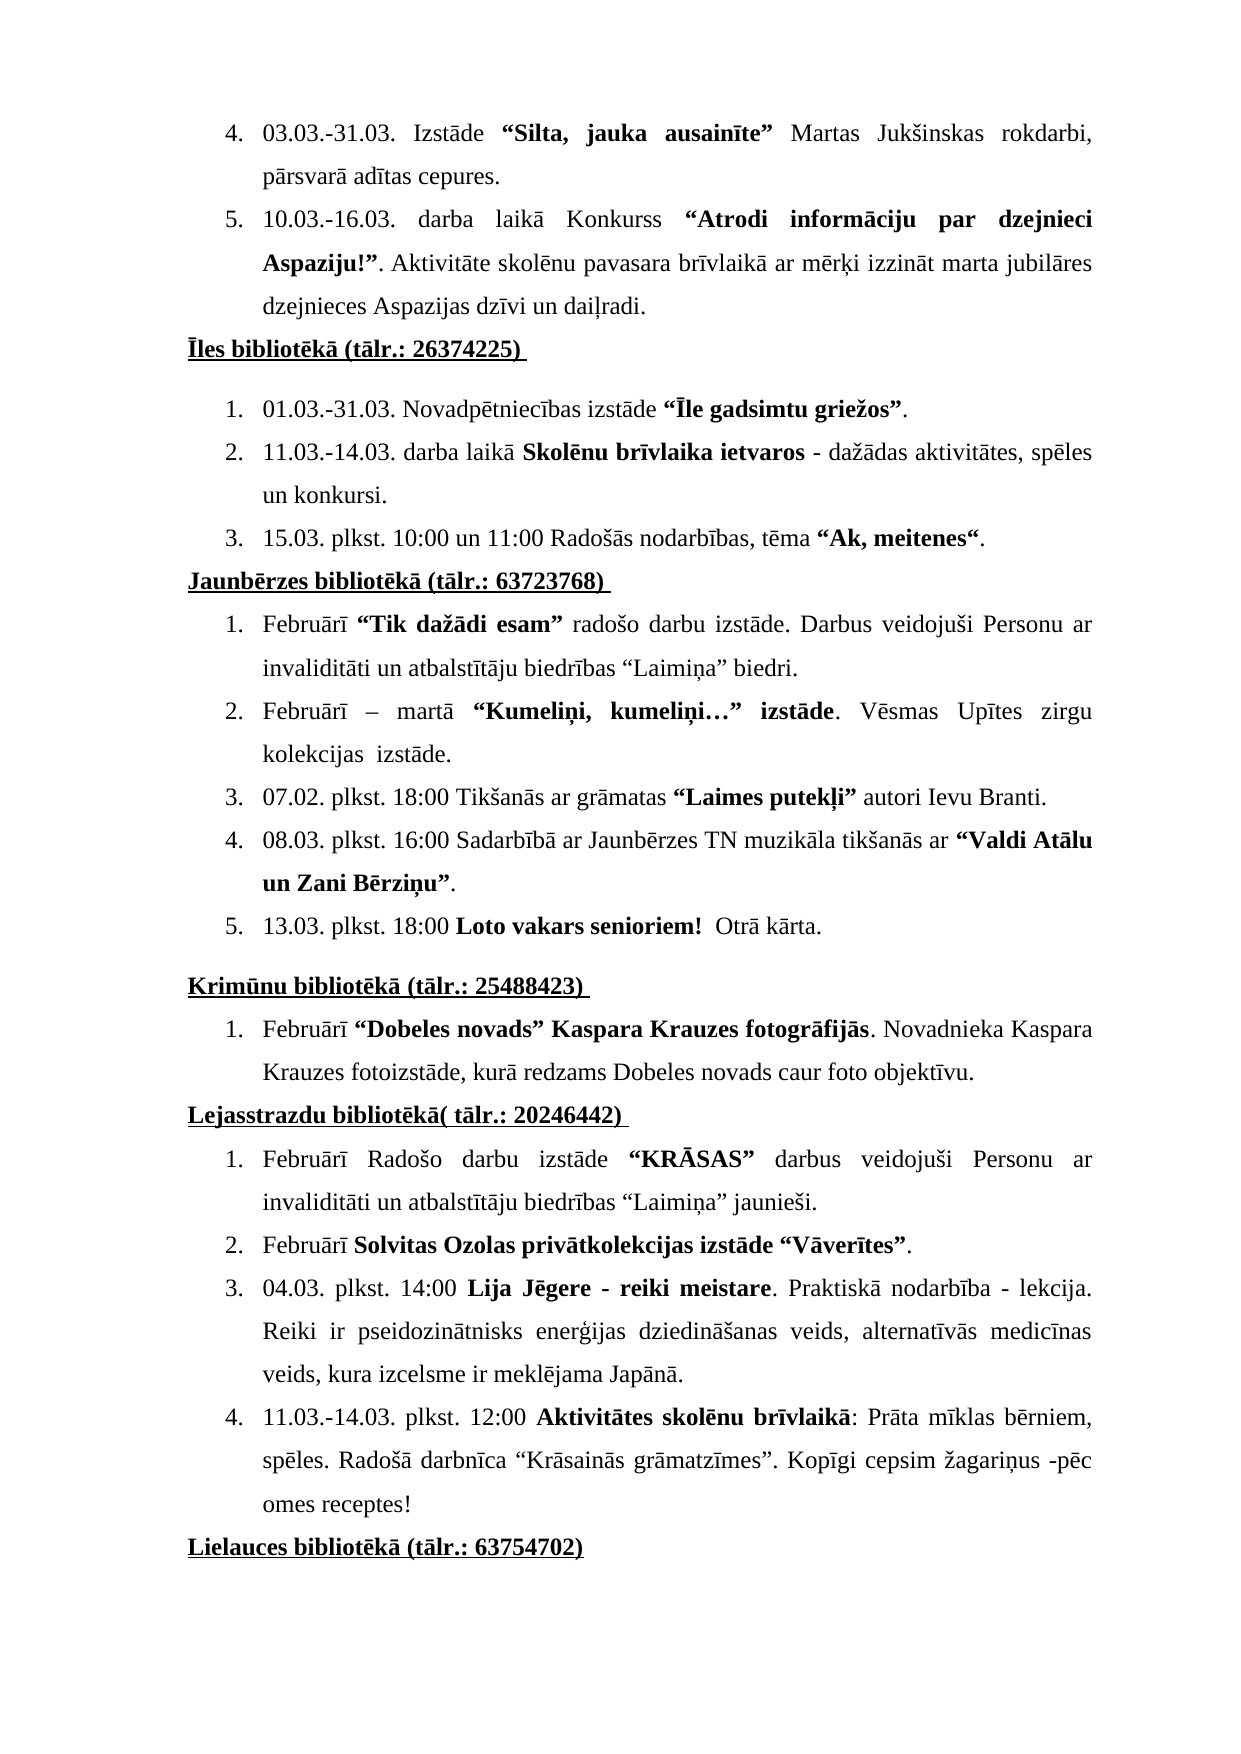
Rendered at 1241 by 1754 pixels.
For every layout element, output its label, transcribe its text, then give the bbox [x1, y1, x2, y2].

list 03.03.-31.03. Izstāde “Silta, jauka ausainīte” Martas Jukšinskas rokdarbi, pārsvarā adītas cepures. [225, 118, 1093, 190]
list 11.03.-14.03. plkst. 12:00 Aktivitātes skolēnu brīvlaikā: Prāta mīklas bērniem, spēles. Radošā darbnīca “Krāsainās grāmatzīmes”. Kopīgi cepsim žagariņus -pēc omes receptes! [225, 1402, 1093, 1517]
text Lielauces bibliotēkā (tālr.: 63754702) [187, 1532, 1093, 1561]
list 11.03.-14.03. darba laikā Skolēnu brīvlaika ietvaros - dažādas aktivitātes, spēles un konkursi. [225, 437, 1093, 509]
list 10.03.-16.03. darba laikā Konkurss “Atrodi informāciju par dzejnieci Aspaziju!”. Aktivitāte skolēnu pavasara brīvlaikā ar mērķi izzināt marta jubilāres dzejnieces Aspazijas dzīvi un daiļradi. [225, 204, 1093, 320]
text Krimūnu bibliotēkā (tālr.: 25488423) [187, 971, 1093, 1000]
list 15.03. plkst. 10:00 un 11:00 Radošās nodarbības, tēma “Ak, meitenes“. [225, 523, 1093, 552]
list Februārī – martā “Kumeliņi, kumeliņi…” izstāde. Vēsmas Upītes zirgu kolekcijas izstāde. [225, 696, 1093, 768]
list Februārī Solvitas Ozolas privātkolekcijas izstāde “Vāverītes”. [225, 1230, 1093, 1259]
text Īles bibliotēkā (tālr.: 26374225) [187, 334, 1093, 363]
text Jaunbērzes bibliotēkā (tālr.: 63723768) [187, 566, 1093, 595]
list Februārī “Dobeles novads” Kaspara Krauzes fotogrāfijās. Novadnieka Kaspara Krauzes fotoizstāde, kurā redzams Dobeles novads caur foto objektīvu. [225, 1014, 1093, 1086]
list 04.03. plkst. 14:00 Lija Jēgere - reiki meistare. Praktiskā nodarbība - lekcija. Reiki ir pseidozinātnisks enerģijas dziedināšanas veids, alternatīvās medicīnas veids, kura izcelsme ir meklējama Japānā. [225, 1273, 1093, 1388]
list Februārī Radošo darbu izstāde “KRĀSAS” darbus veidojuši Personu ar invaliditāti un atbalstītāju biedrības “Laimiņa” jaunieši. [225, 1144, 1093, 1216]
text Lejasstrazdu bibliotēkā( tālr.: 20246442) [187, 1101, 1093, 1129]
list 07.02. plkst. 18:00 Tikšanās ar grāmatas “Laimes putekļi” autori Ievu Branti. [225, 782, 1093, 811]
list 13.03. plkst. 18:00 Loto vakars senioriem! Otrā kārta. [225, 911, 1093, 940]
list 08.03. plkst. 16:00 Sadarbībā ar Jaunbērzes TN muzikāla tikšanās ar “Valdi Atālu un Zani Bērziņu”. [225, 825, 1093, 897]
list 01.03.-31.03. Novadpētniecības izstāde “Īle gadsimtu griežos”. [225, 394, 1093, 423]
list Februārī “Tik dažādi esam” radošo darbu izstāde. Darbus veidojuši Personu ar invaliditāti un atbalstītāju biedrības “Laimiņa” biedri. [225, 609, 1093, 681]
